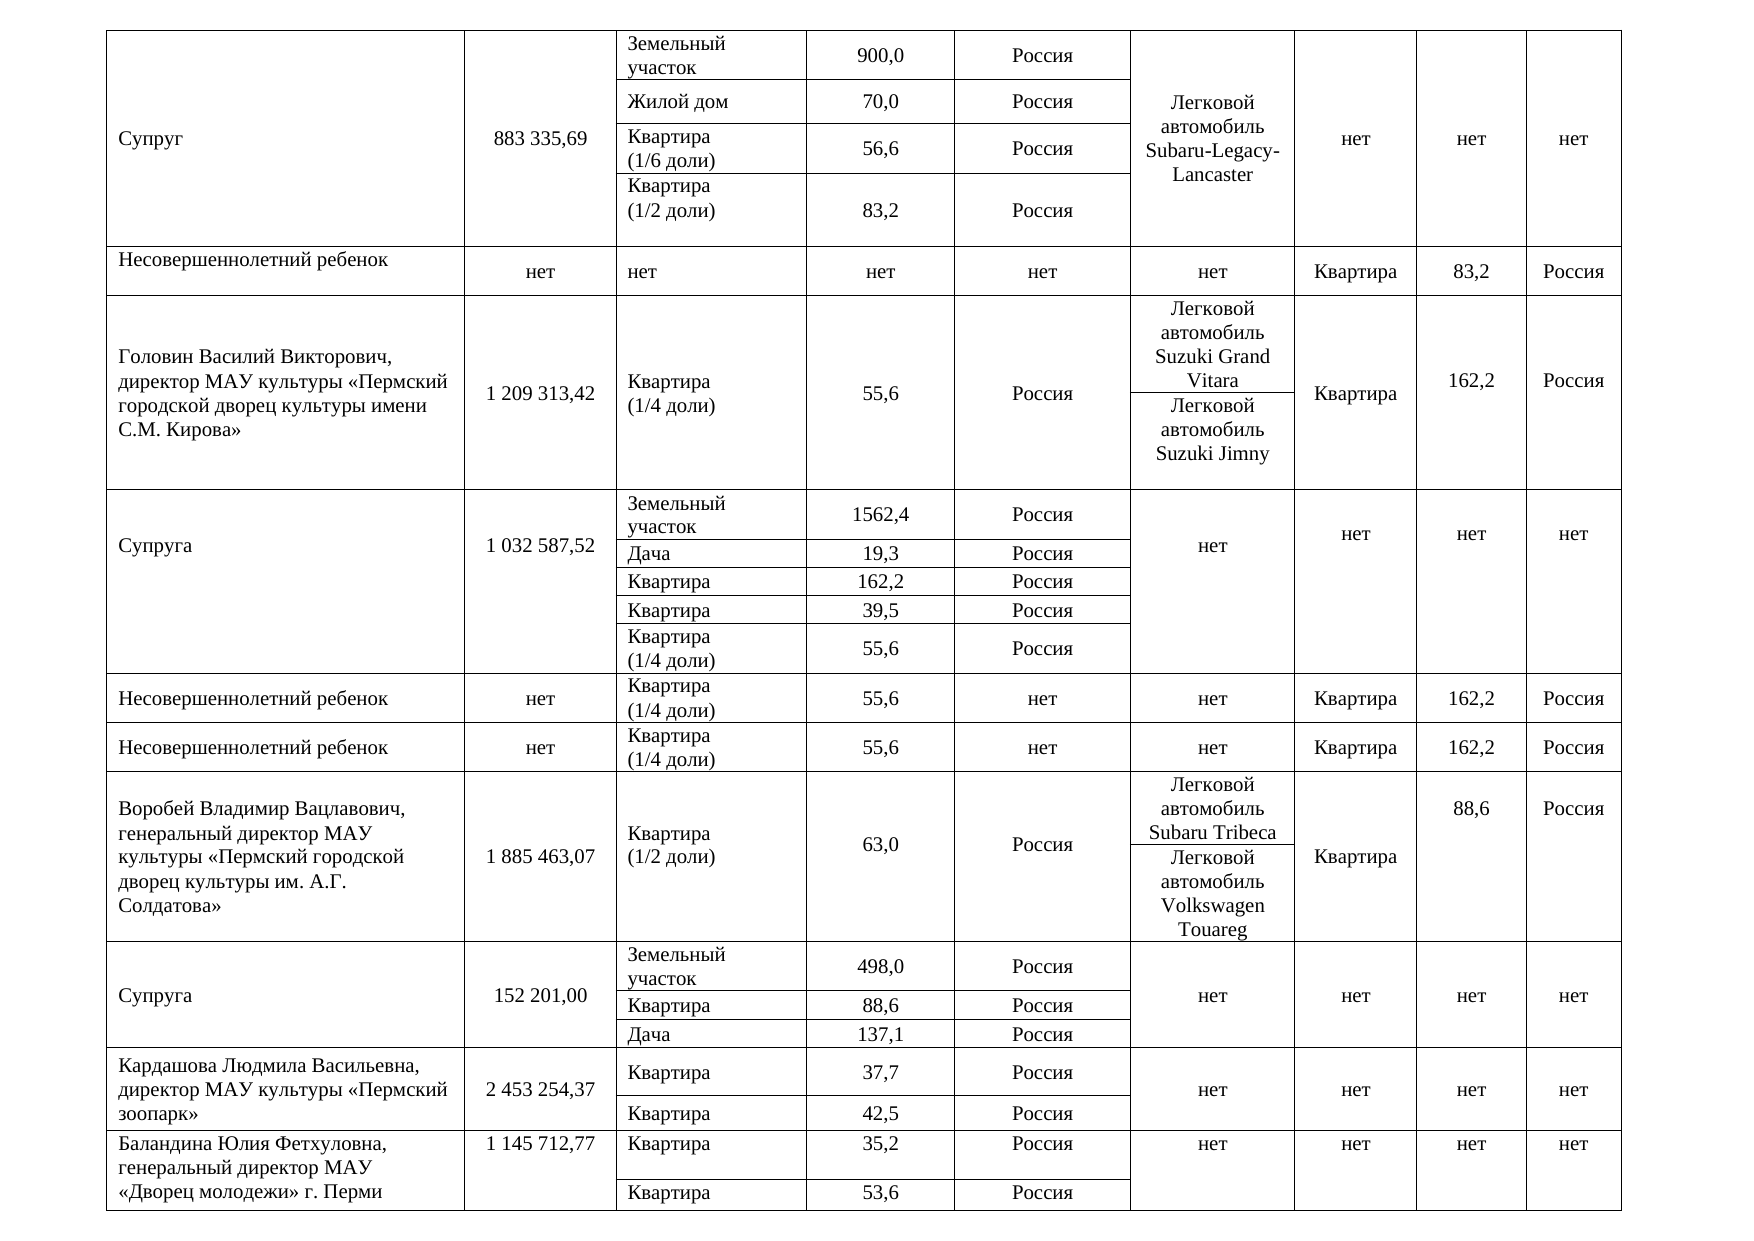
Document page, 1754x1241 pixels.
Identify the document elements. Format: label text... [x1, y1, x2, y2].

table_cell Квартира [617, 1048, 806, 1095]
table_cell нет [1527, 942, 1621, 1047]
table_cell нет [1295, 942, 1416, 1047]
table_cell нет [1131, 674, 1294, 722]
table_cell Дача [617, 540, 806, 567]
table_cell 1 032 587,52 [465, 490, 616, 672]
table_cell Супруга [107, 942, 464, 1047]
table_cell 137,1 [807, 1020, 954, 1047]
table_cell 152 201,00 [465, 942, 616, 1047]
table_cell Земельный участок [617, 490, 806, 538]
table_cell Жилой дом [617, 80, 806, 123]
table_cell Россия [1527, 723, 1621, 771]
table_cell 162,2 [1417, 296, 1526, 489]
table_cell Россия [955, 1096, 1130, 1129]
table_cell Квартира [617, 1131, 806, 1179]
table_cell Кардашова Людмила Васильевна, директор МАУ культуры «Пермский зоопарк» [107, 1048, 464, 1129]
table_cell нет [1295, 490, 1416, 672]
table_cell нет [1527, 490, 1621, 672]
table_cell Россия [955, 80, 1130, 123]
table_cell 37,7 [807, 1048, 954, 1095]
table_cell 162,2 [1417, 674, 1526, 722]
table_cell Россия [955, 490, 1130, 538]
table_cell Квартира [617, 596, 806, 623]
table_cell Легковой автомобиль Volkswagen Touareg [1131, 845, 1294, 941]
table_cell нет [955, 723, 1130, 771]
table_cell Россия [955, 124, 1130, 172]
table_cell нет [1417, 1048, 1526, 1129]
table_cell Россия [1527, 247, 1621, 295]
table_cell нет [1417, 31, 1526, 246]
table_cell Квартира [617, 991, 806, 1019]
table_cell 1562,4 [807, 490, 954, 538]
table_cell 1 885 463,07 [465, 772, 616, 941]
table_cell Квартира [1295, 247, 1416, 295]
table_cell 162,2 [1417, 723, 1526, 771]
table_cell 900,0 [807, 31, 954, 79]
table_cell 883 335,69 [465, 31, 616, 246]
table_cell нет [1131, 490, 1294, 672]
table_cell Россия [955, 568, 1130, 595]
table_cell нет [465, 674, 616, 722]
table_cell Россия [955, 1180, 1130, 1209]
table_cell Россия [955, 540, 1130, 567]
table_cell Россия [955, 1048, 1130, 1095]
table_cell нет [807, 247, 954, 295]
table_cell 83,2 [1417, 247, 1526, 295]
table_cell Квартира (1/4 доли) [617, 674, 806, 722]
table_cell нет [955, 674, 1130, 722]
table_cell Дача [617, 1020, 806, 1047]
table_cell Россия [955, 1131, 1130, 1179]
table_cell 55,6 [807, 624, 954, 672]
table_cell Россия [955, 624, 1130, 672]
table_cell Несовершеннолетний ребенок [107, 723, 464, 771]
table_cell Квартира (1/4 доли) [617, 296, 806, 489]
table_cell Россия [1527, 674, 1621, 722]
table_cell Квартира (1/2 доли) [617, 772, 806, 941]
table_cell 55,6 [807, 296, 954, 489]
table_cell нет [1417, 490, 1526, 672]
table_cell Легковой автомобиль Subaru Tribeca [1131, 772, 1294, 844]
table_cell Квартира [1295, 674, 1416, 722]
table_cell 42,5 [807, 1096, 954, 1129]
table_cell нет [1527, 1048, 1621, 1129]
table_cell нет [1417, 1131, 1526, 1209]
table_cell 162,2 [807, 568, 954, 595]
table_cell 35,2 [807, 1131, 954, 1179]
table_cell нет [1131, 1048, 1294, 1129]
table_cell нет [1295, 31, 1416, 246]
table_cell Россия [1527, 772, 1621, 941]
table_cell нет [617, 247, 806, 295]
table_cell Квартира [617, 1096, 806, 1129]
table_cell Россия [955, 31, 1130, 79]
table_cell Легковой автомобиль Subaru-Legacy-Lancaster [1131, 31, 1294, 246]
table_cell нет [1417, 942, 1526, 1047]
table_cell нет [465, 723, 616, 771]
table_cell Земельный участок [617, 31, 806, 79]
table_cell Воробей Владимир Вацлавович, генеральный директор МАУ культуры «Пермский городской дворец культуры им. А.Г. Солдатова» [107, 772, 464, 941]
table_cell Россия [955, 942, 1130, 990]
table_cell 55,6 [807, 723, 954, 771]
table_cell нет [955, 247, 1130, 295]
table_cell Россия [955, 1020, 1130, 1047]
table_cell Легковой автомобиль Suzuki Jimny [1131, 393, 1294, 489]
table_cell Квартира [617, 568, 806, 595]
table_cell Квартира (1/6 доли) [617, 124, 806, 172]
table_cell 498,0 [807, 942, 954, 990]
table_cell 83,2 [807, 174, 954, 246]
table_cell Головин Василий Викторович, директор МАУ культуры «Пермский городской дворец культуры имени С.М. Кирова» [107, 296, 464, 489]
table_cell Легковой автомобиль Suzuki Grand Vitara [1131, 296, 1294, 392]
table_cell 39,5 [807, 596, 954, 623]
table_cell Баландина Юлия Фетхуловна, генеральный директор МАУ «Дворец молодежи» г. Перми [107, 1131, 464, 1209]
table_cell нет [1131, 723, 1294, 771]
table_cell нет [1527, 1131, 1621, 1209]
table_cell 63,0 [807, 772, 954, 941]
table_cell Россия [1527, 296, 1621, 489]
table_cell нет [465, 247, 616, 295]
table_cell Квартира (1/4 доли) [617, 723, 806, 771]
table_cell Квартира (1/4 доли) [617, 1180, 806, 1209]
table_cell Россия [955, 772, 1130, 941]
table_cell нет [1527, 31, 1621, 246]
table_cell Квартира [1295, 723, 1416, 771]
table_cell Квартира [1295, 296, 1416, 489]
table_cell Россия [955, 991, 1130, 1019]
table_cell Несовершеннолетний ребенок [107, 247, 464, 295]
table_cell Супруга [107, 490, 464, 672]
table_cell Супруг [107, 31, 464, 246]
table_cell Россия [955, 596, 1130, 623]
table_cell Земельный участок [617, 942, 806, 990]
table_cell Квартира (1/4 доли) [617, 624, 806, 672]
table_cell 2 453 254,37 [465, 1048, 616, 1129]
table_cell 88,6 [1417, 772, 1526, 941]
table_cell Несовершеннолетний ребенок [107, 674, 464, 722]
table_cell нет [1295, 1048, 1416, 1129]
table_cell 70,0 [807, 80, 954, 123]
table_cell Квартира [1295, 772, 1416, 941]
table_cell нет [1131, 247, 1294, 295]
table_cell нет [1131, 942, 1294, 1047]
table_cell 55,6 [807, 674, 954, 722]
table_cell 1 145 712,77 [465, 1131, 616, 1209]
table_cell 88,6 [807, 991, 954, 1019]
table_cell 19,3 [807, 540, 954, 567]
table_cell 56,6 [807, 124, 954, 172]
table_cell Россия [955, 174, 1130, 246]
table_cell нет [1295, 1131, 1416, 1209]
table_cell нет [1131, 1131, 1294, 1209]
table_cell Россия [955, 296, 1130, 489]
table_cell Квартира (1/2 доли) [617, 174, 806, 246]
table_cell 1 209 313,42 [465, 296, 616, 489]
table_cell 53,6 [807, 1180, 954, 1209]
